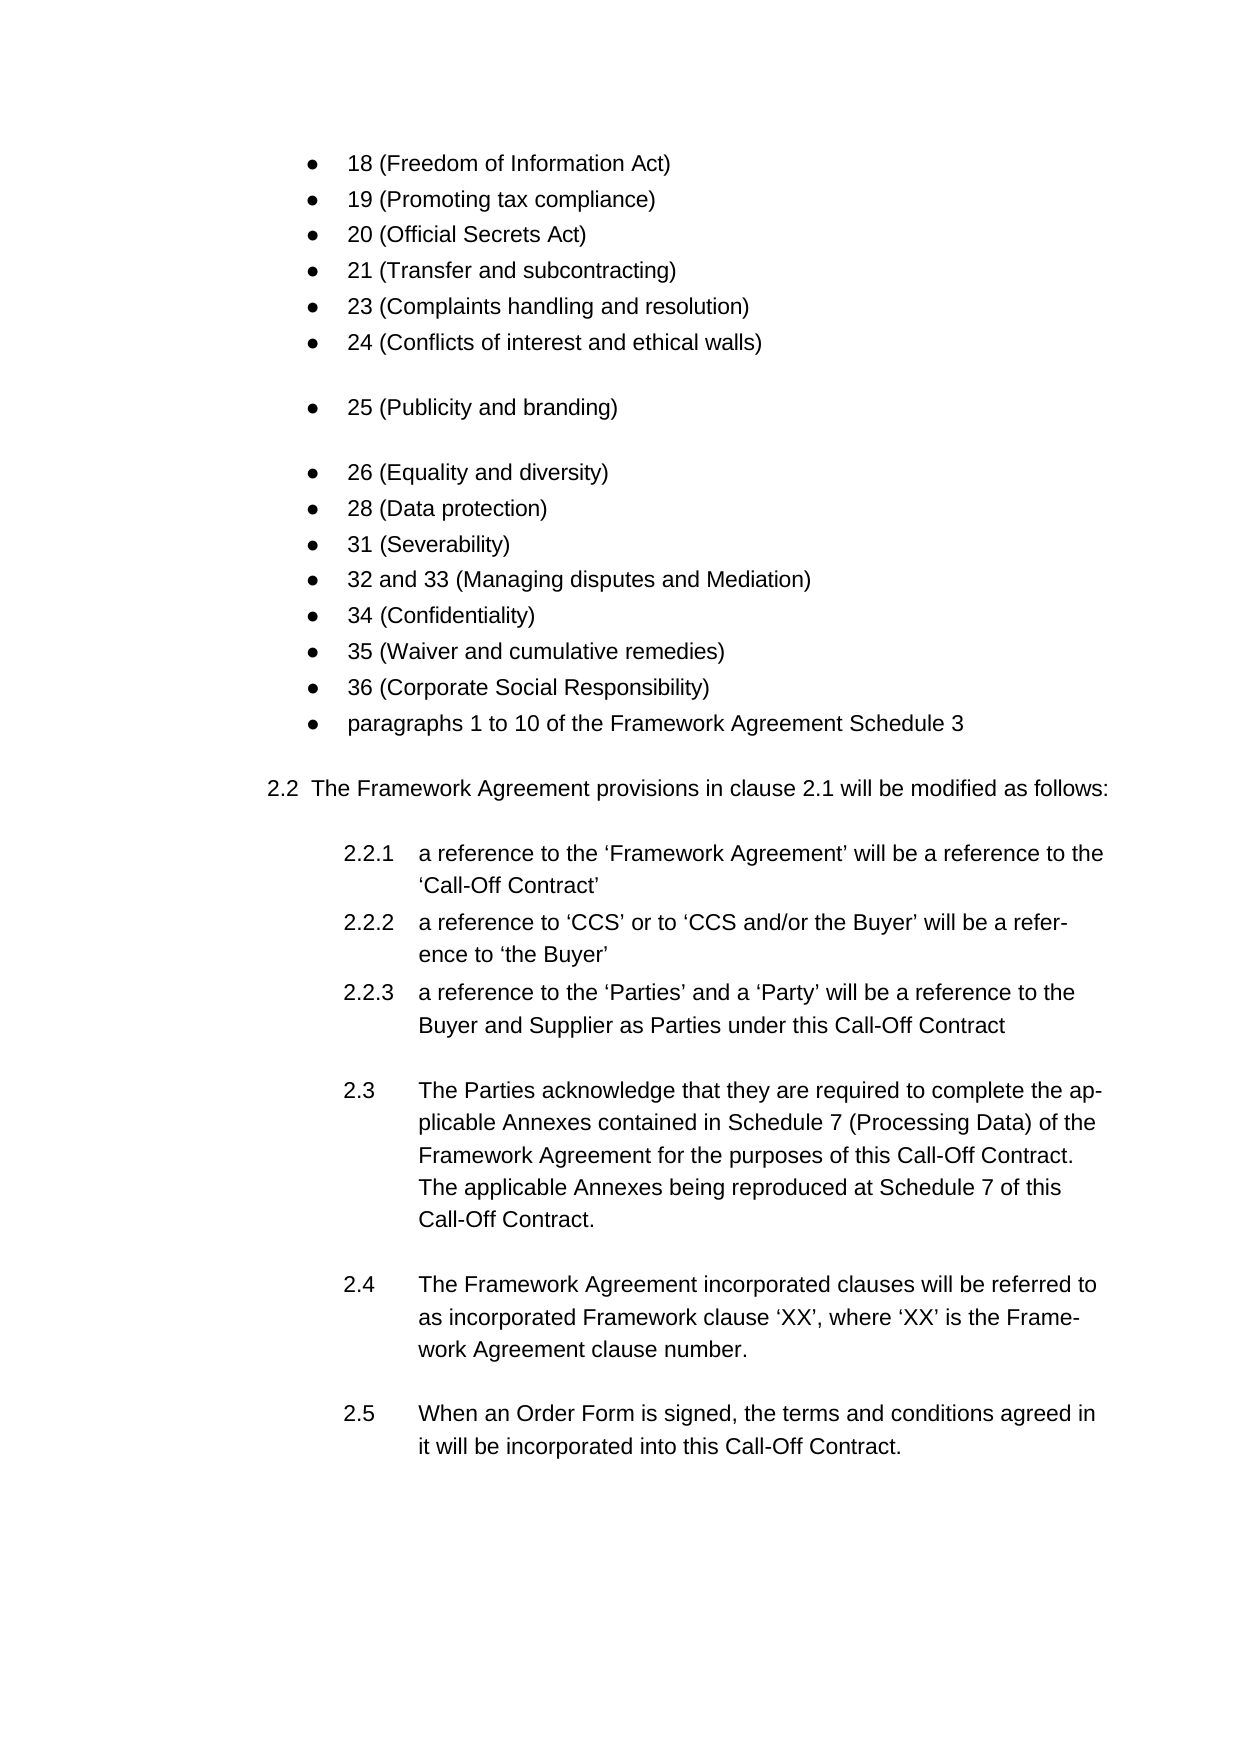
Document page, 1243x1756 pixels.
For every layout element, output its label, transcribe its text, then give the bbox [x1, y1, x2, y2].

list 35 (Waiver and cumulative remedies) [306, 638, 1211, 664]
list The Framework Agreement incorporated clauses will be referred to as incorporated Framework clause ‘XX’, where ‘XX’ is the Frame- work Agreement clause number. [343, 1271, 1098, 1362]
list 26 (Equality and diversity) [306, 459, 1211, 485]
list 28 (Data protection) [306, 494, 1211, 521]
list 20 (Official Secrets Act) [306, 221, 1211, 247]
list When an Order Form is signed, the terms and conditions agreed in it will be incorporated into this Call-Off Contract. [343, 1400, 1097, 1460]
list The Framework Agreement provisions in clause 2.1 will be modified as follows: [267, 774, 1211, 801]
list a reference to ‘CCS’ or to ‘CCS and/or the Buyer’ will be a refer- ence to ‘the Buyer’ [343, 908, 1069, 967]
list 19 (Promoting tax compliance) [305, 186, 1211, 212]
list 34 (Confidentiality) [306, 602, 1211, 628]
list a reference to the ‘Framework Agreement’ will be a reference to the ‘Call-Off Contract’ [343, 839, 1104, 898]
list 25 (Publicity and branding) [306, 394, 1211, 420]
list 31 (Severability) [306, 531, 1211, 557]
list 32 and 33 (Managing disputes and Mediation) [306, 566, 1211, 592]
list 24 (Conflicts of interest and ethical walls) [306, 329, 1211, 355]
list 18 (Freedom of Information Act) [305, 150, 1211, 176]
list 36 (Corporate Social Responsibility) [306, 674, 1211, 700]
list paragraphs 1 to 10 of the Framework Agreement Schedule 3 [306, 709, 1211, 736]
list 21 (Transfer and subcontracting) [306, 257, 1211, 283]
list 23 (Complaints handling and resolution) [306, 293, 1211, 319]
list a reference to the ‘Parties’ and a ‘Party’ will be a reference to the Buyer and Supplier as Parties under this Call-Off Contract [343, 979, 1077, 1038]
list The Parties acknowledge that they are required to complete the ap- plicable Annexes contained in Schedule 7 (Processing Data) of the Framework Agreement for the purposes of this Call-Off Contract. The applicable Annexes being reproduced at Schedule 7 of this Call-Off Contract. [343, 1077, 1104, 1233]
